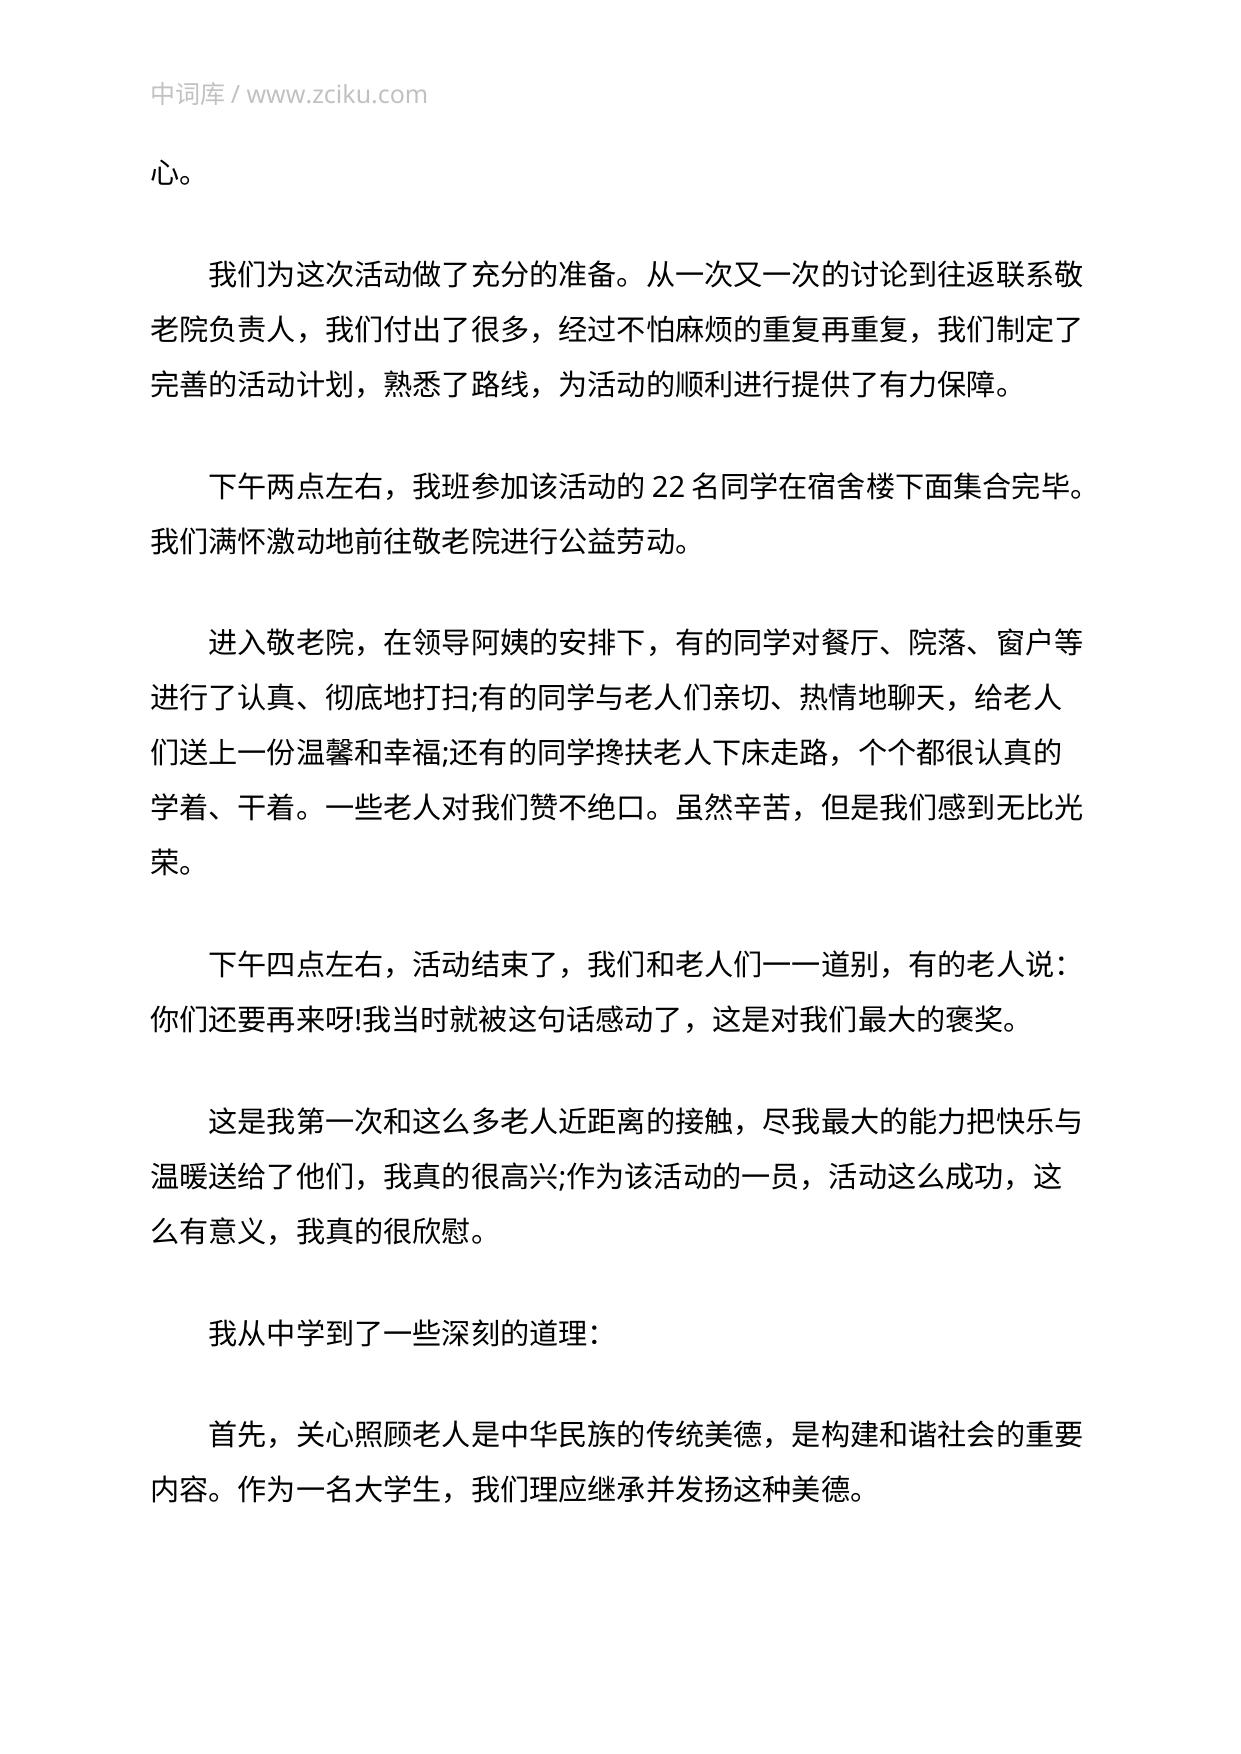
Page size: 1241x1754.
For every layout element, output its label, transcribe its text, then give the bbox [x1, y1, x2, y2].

text 进入敬老院，在领导阿姨的安排下，有的同学对餐厅、院落、窗户等进行了认真、彻底地打扫;有的同学与老人们亲切、热情地聊天，给老人们送上一份温馨和幸福;还有的同学搀扶老人下床走路，个个都很认真的学着、干着。一些老人对我们赞不绝口。虽然辛苦，但是我们感到无比光荣。 [150, 620, 1090, 882]
text 下午四点左右，活动结束了，我们和老人们一一道别，有的老人说：你们还要再来呀!我当时就被这句话感动了，这是对我们最大的褒奖。 [150, 942, 1090, 1039]
text 下午两点左右，我班参加该活动的22名同学在宿舍楼下面集合完毕。我们满怀激动地前往敬老院进行公益劳动。 [150, 463, 1090, 561]
text 我从中学到了一些深刻的道理： [150, 1310, 1090, 1352]
text 首先，关心照顾老人是中华民族的传统美德，是构建和谐社会的重要内容。作为一名大学生，我们理应继承并发扬这种美德。 [150, 1412, 1090, 1509]
text 这是我第一次和这么多老人近距离的接触，尽我最大的能力把快乐与温暖送给了他们，我真的很高兴;作为该活动的一员，活动这么成功，这么有意义，我真的很欣慰。 [150, 1098, 1090, 1251]
text 我们为这次活动做了充分的准备。从一次又一次的讨论到往返联系敬老院负责人，我们付出了很多，经过不怕麻烦的重复再重复，我们制定了完善的活动计划，熟悉了路线，为活动的顺利进行提供了有力保障。 [150, 252, 1090, 404]
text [150, 150, 1090, 192]
